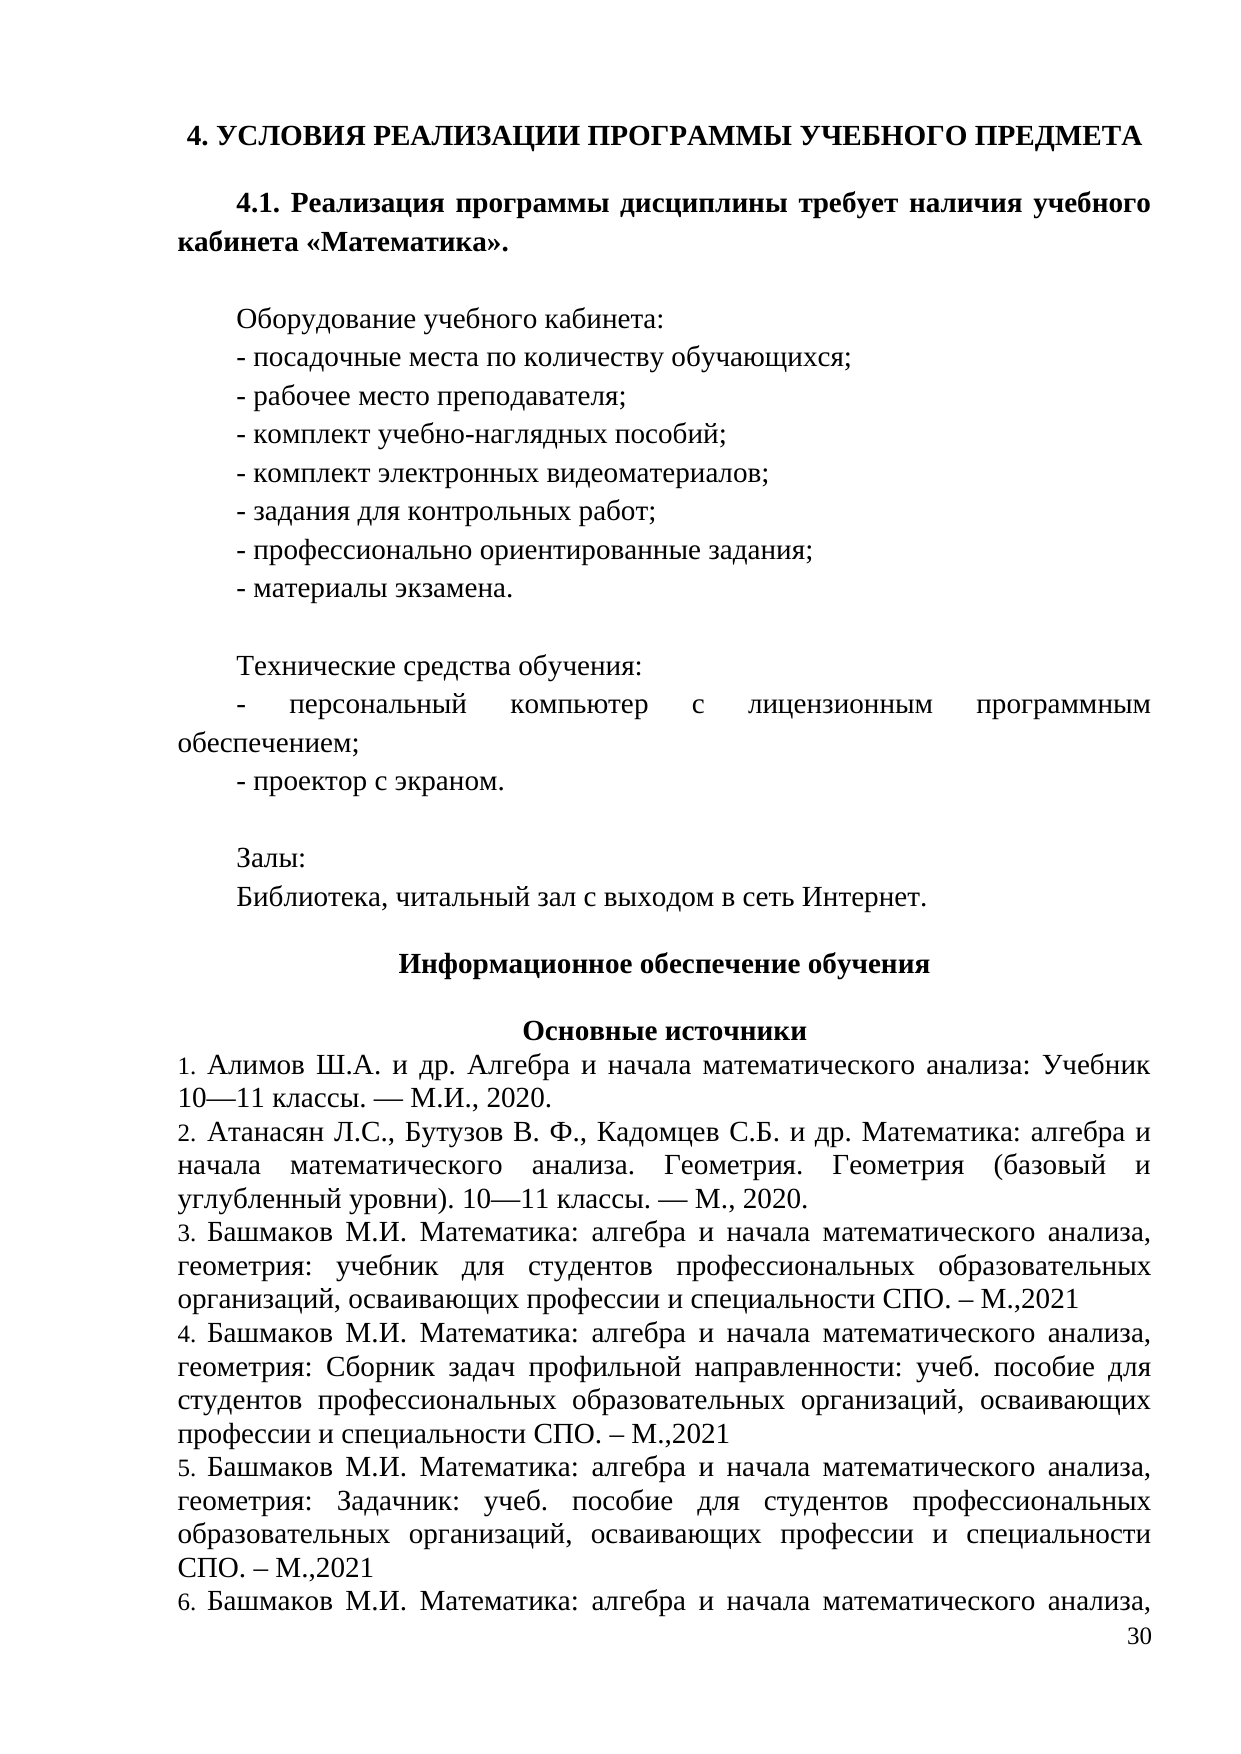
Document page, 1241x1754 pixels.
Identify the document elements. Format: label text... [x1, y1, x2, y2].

text - задания для контрольных работ; [177, 493, 1152, 527]
subtitle 4. УСЛОВИЯ РЕАЛИЗАЦИИ ПРОГРАММЫ УЧЕБНОГО ПРЕДМЕТА [177, 118, 1152, 152]
text - профессионально ориентированные задания; [177, 532, 1152, 566]
list Алимов Ш.А. и др. Алгебра и начала математического анализа: Учебник 10—11 классы. — М.И., 2020. [177, 1047, 1152, 1114]
text Технические средства обучения: [177, 648, 1152, 681]
text - материалы экзамена. [177, 571, 1152, 604]
list Башмаков М.И. Математика: алгебра и начала математического анализа, геометрия: Сборник задач профильной направленности: учеб. пособие для студентов профессиональных образовательных организаций, осваивающих профессии и специальности СПО. – М.,2021 [177, 1315, 1152, 1449]
text - комплект электронных видеоматериалов; [177, 455, 1152, 488]
subtitle Информационное обеспечение обучения [177, 946, 1152, 980]
list Башмаков М.И. Математика: алгебра и начала математического анализа, геометрия: Задачник: учеб. пособие для студентов профессиональных образовательных организаций, осваивающих профессии и специальности СПО. – М.,2021 [177, 1449, 1152, 1583]
list Башмаков М.И. Математика: алгебра и начала математического анализа, геометрия: учебник для студентов профессиональных образовательных организаций, осваивающих профессии и специальности СПО. – М.,2021 [177, 1214, 1152, 1315]
text - посадочные места по количеству обучающихся; [177, 339, 1152, 373]
list Атанасян Л.С., Бутузов В. Ф., Кадомцев С.Б. и др. Математика: алгебра и начала математического анализа. Геометрия. Геометрия (базовый и углубленный уровни). 10—11 классы. — М., 2020. [177, 1114, 1152, 1214]
text - рабочее место преподавателя; [177, 378, 1152, 411]
text - проектор с экраном. [177, 763, 1152, 797]
text - комплект учебно-наглядных пособий; [177, 416, 1152, 450]
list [177, 1583, 1152, 1617]
text Основные источники [177, 1013, 1152, 1047]
text Оборудование учебного кабинета: [177, 301, 1152, 334]
text Залы: [177, 840, 1152, 874]
text 4.1. Реализация программы дисциплины требует наличия учебного кабинета «Математика». [177, 185, 1152, 257]
text - персональный компьютер с лицензионным программным обеспечением; [177, 686, 1152, 758]
text Библиотека, читальный зал с выходом в сеть Интернет. [177, 879, 1152, 912]
